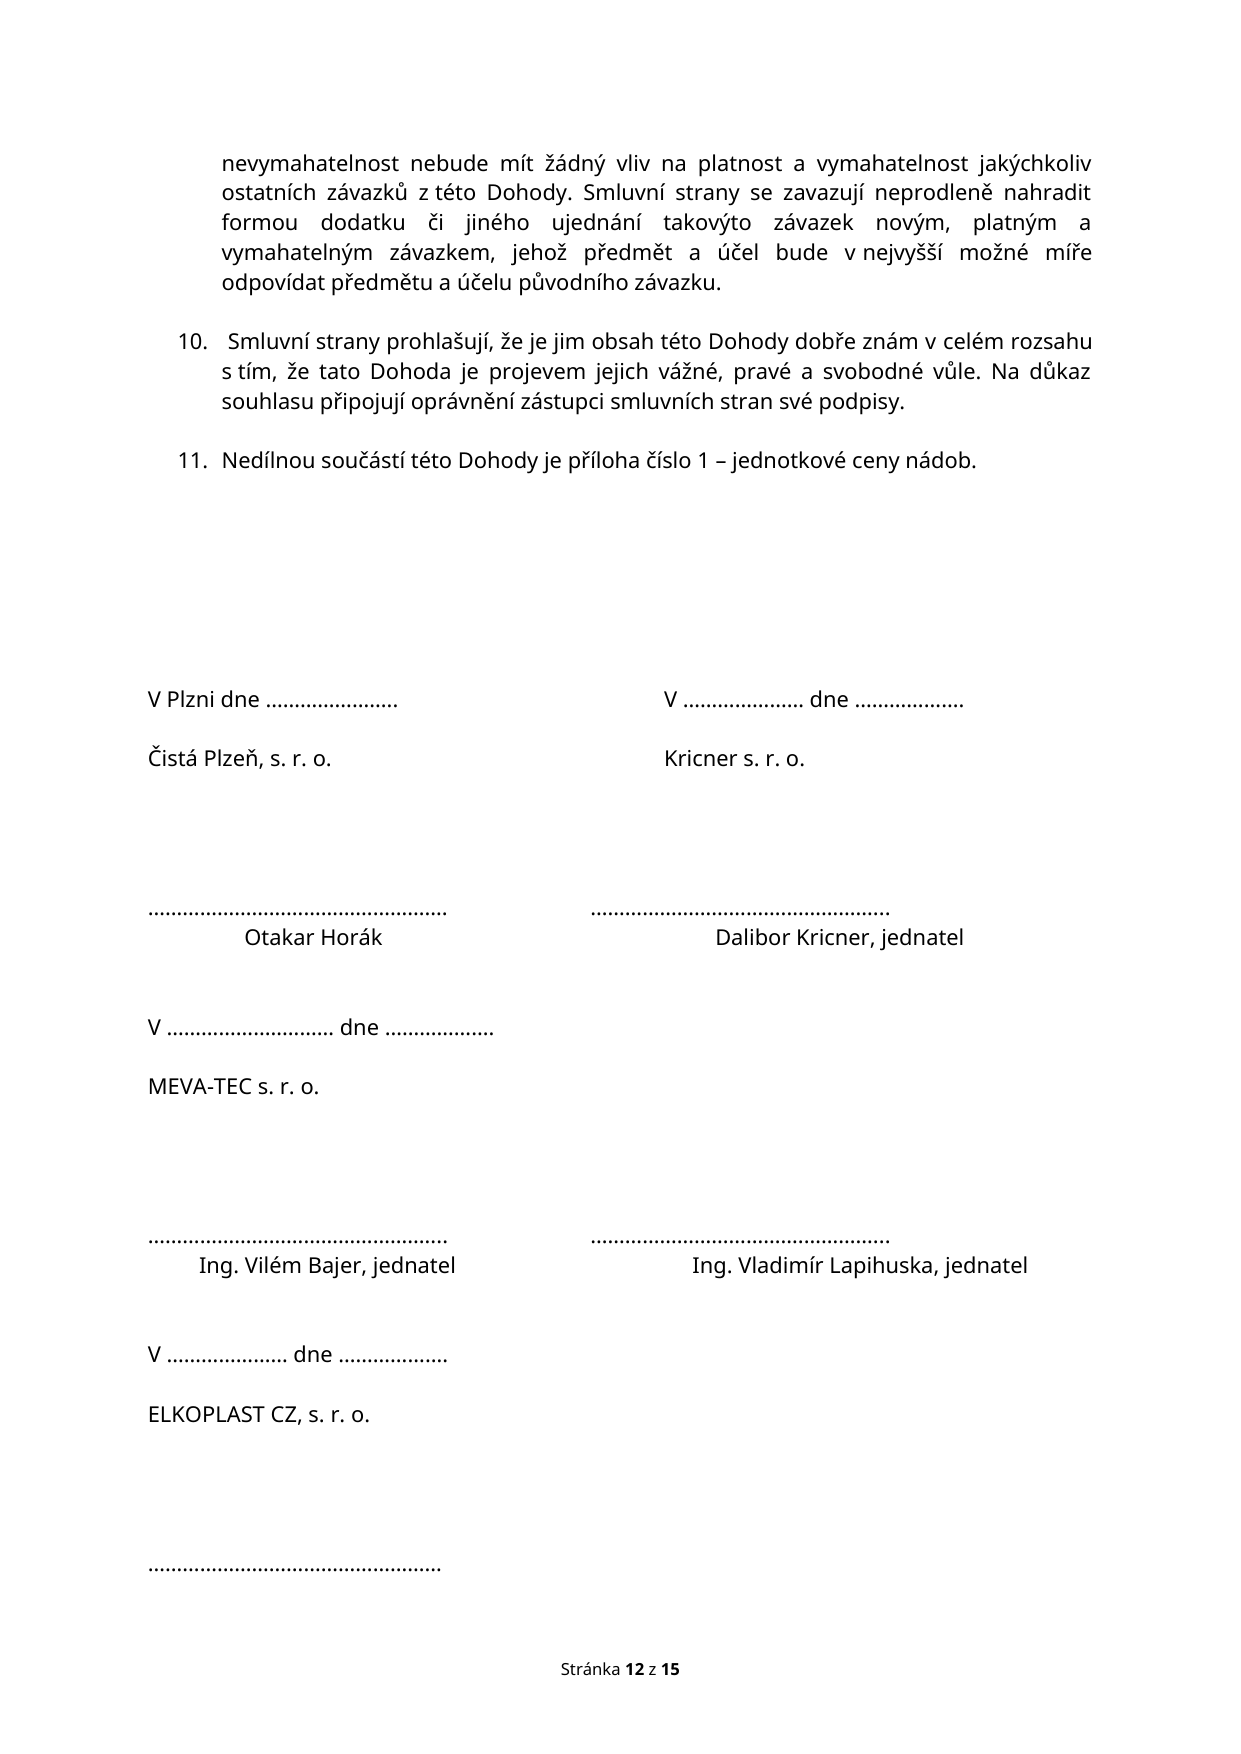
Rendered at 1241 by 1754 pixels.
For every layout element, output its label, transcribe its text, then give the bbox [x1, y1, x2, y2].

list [177, 148, 1093, 297]
text V ………………… dne ………………. [148, 1339, 1093, 1369]
text Čistá Plzeň, s. r. o. Kricner s. r. o. [148, 743, 1093, 773]
list Nedílnou součástí této Dohody je příloha číslo 1 – jednotkové ceny nádob. [177, 446, 1093, 475]
text V ……………..………… dne ………………. [148, 1012, 1093, 1041]
text Ing. Vilém Bajer, jednatel Ing. Vladimír Lapihuska, jednatel [148, 1250, 1093, 1280]
list Smluvní strany prohlašují, že je jim obsah této Dohody dobře znám v celém rozsahu s tím, že tato Dohoda je projevem jejich vážné, pravé a svobodné vůle. Na důkaz souhlasu připojují oprávnění zástupci smluvních stran své podpisy. [177, 326, 1093, 416]
text ……………………………………………. …………………………….……………... [148, 892, 1093, 922]
text ……………………………………….…... ……………………………….…………... [148, 1220, 1093, 1250]
text Otakar Horák Dalibor Kricner, jednatel [148, 922, 1093, 952]
text …………………………………………… [148, 1548, 1093, 1578]
text MEVA-TEC s. r. o. [148, 1071, 1093, 1101]
text V Plzni dne ………………….. V ………………… dne ………………. [148, 684, 1093, 714]
text ELKOPLAST CZ, s. r. o. [148, 1399, 1093, 1429]
